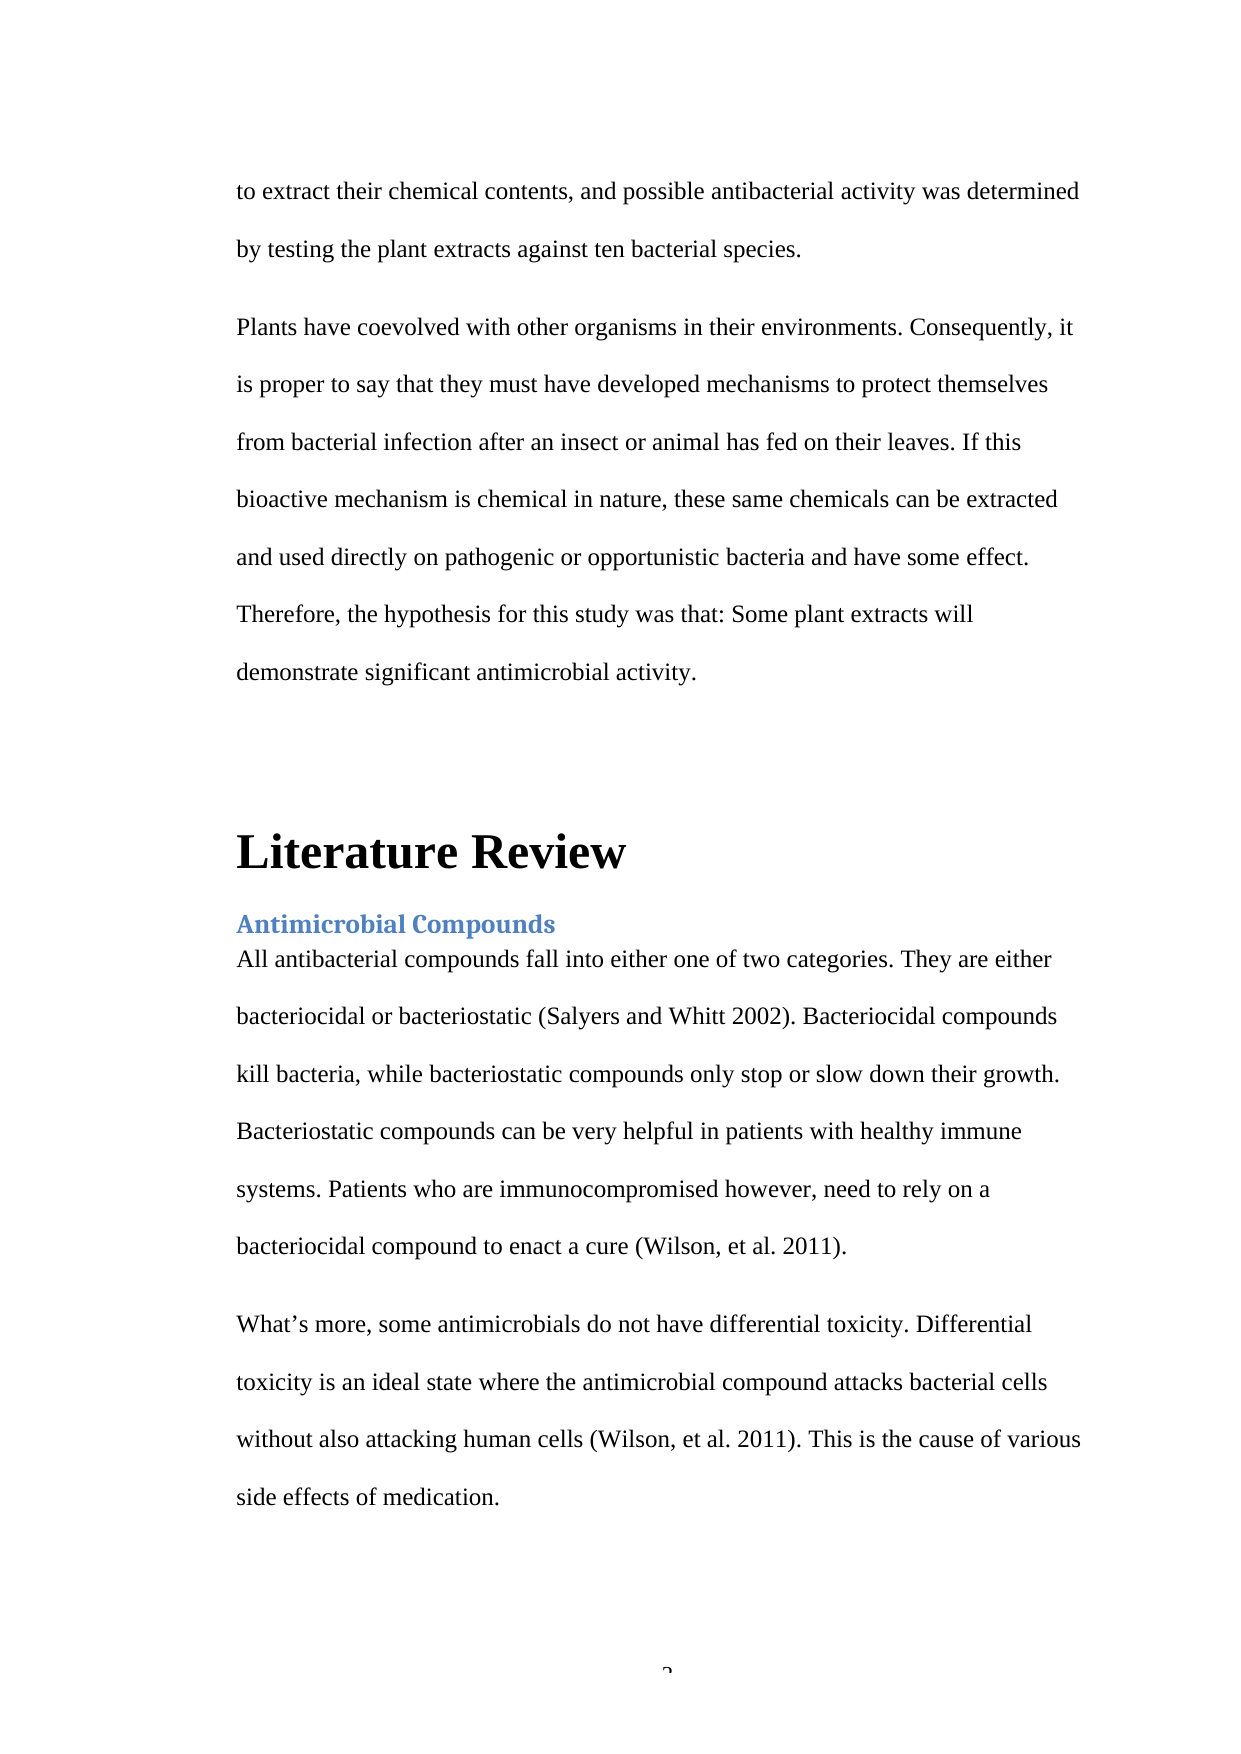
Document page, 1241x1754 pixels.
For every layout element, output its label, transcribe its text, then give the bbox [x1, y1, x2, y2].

subtitle Literature Review [236, 822, 1192, 879]
text to extract their chemical contents, and possible antibacterial activity was determined by testing the plant extracts against ten bacterial species. [236, 176, 1081, 263]
subtitle Antimicrobial Compounds [236, 909, 1192, 940]
text What’s more, some antimicrobials do not have differential toxicity. Differential toxicity is an ideal state where the antimicrobial compound attacks bacterial cells without also attacking human cells (Wilson, et al. 2011). This is the cause of various side effects of medication. [236, 1309, 1083, 1511]
text Therefore, the hypothesis for this study was that: Some plant extracts will demonstrate significant antimicrobial activity. [236, 599, 975, 685]
text Plants have coevolved with other organisms in their environments. Consequently, it is proper to say that they must have developed mechanisms to protect themselves from bacterial infection after an insect or animal has fed on their leaves. If this bioactive mechanism is chemical in nature, these same chemicals can be extracted and used directly on pathogenic or opportunistic bacteria and have some effect. [236, 312, 1075, 570]
text All antibacterial compounds fall into either one of two categories. They are either bacteriocidal or bacteriostatic (Salyers and Whitt 2002). Bacteriocidal compounds kill bacteria, while bacteriostatic compounds only stop or slow down their growth. Bacteriostatic compounds can be very helpful in patients with healthy immune systems. Patients who are immunocompromised however, need to rely on a bacteriocidal compound to enact a cure (Wilson, et al. 2011). [236, 944, 1062, 1260]
